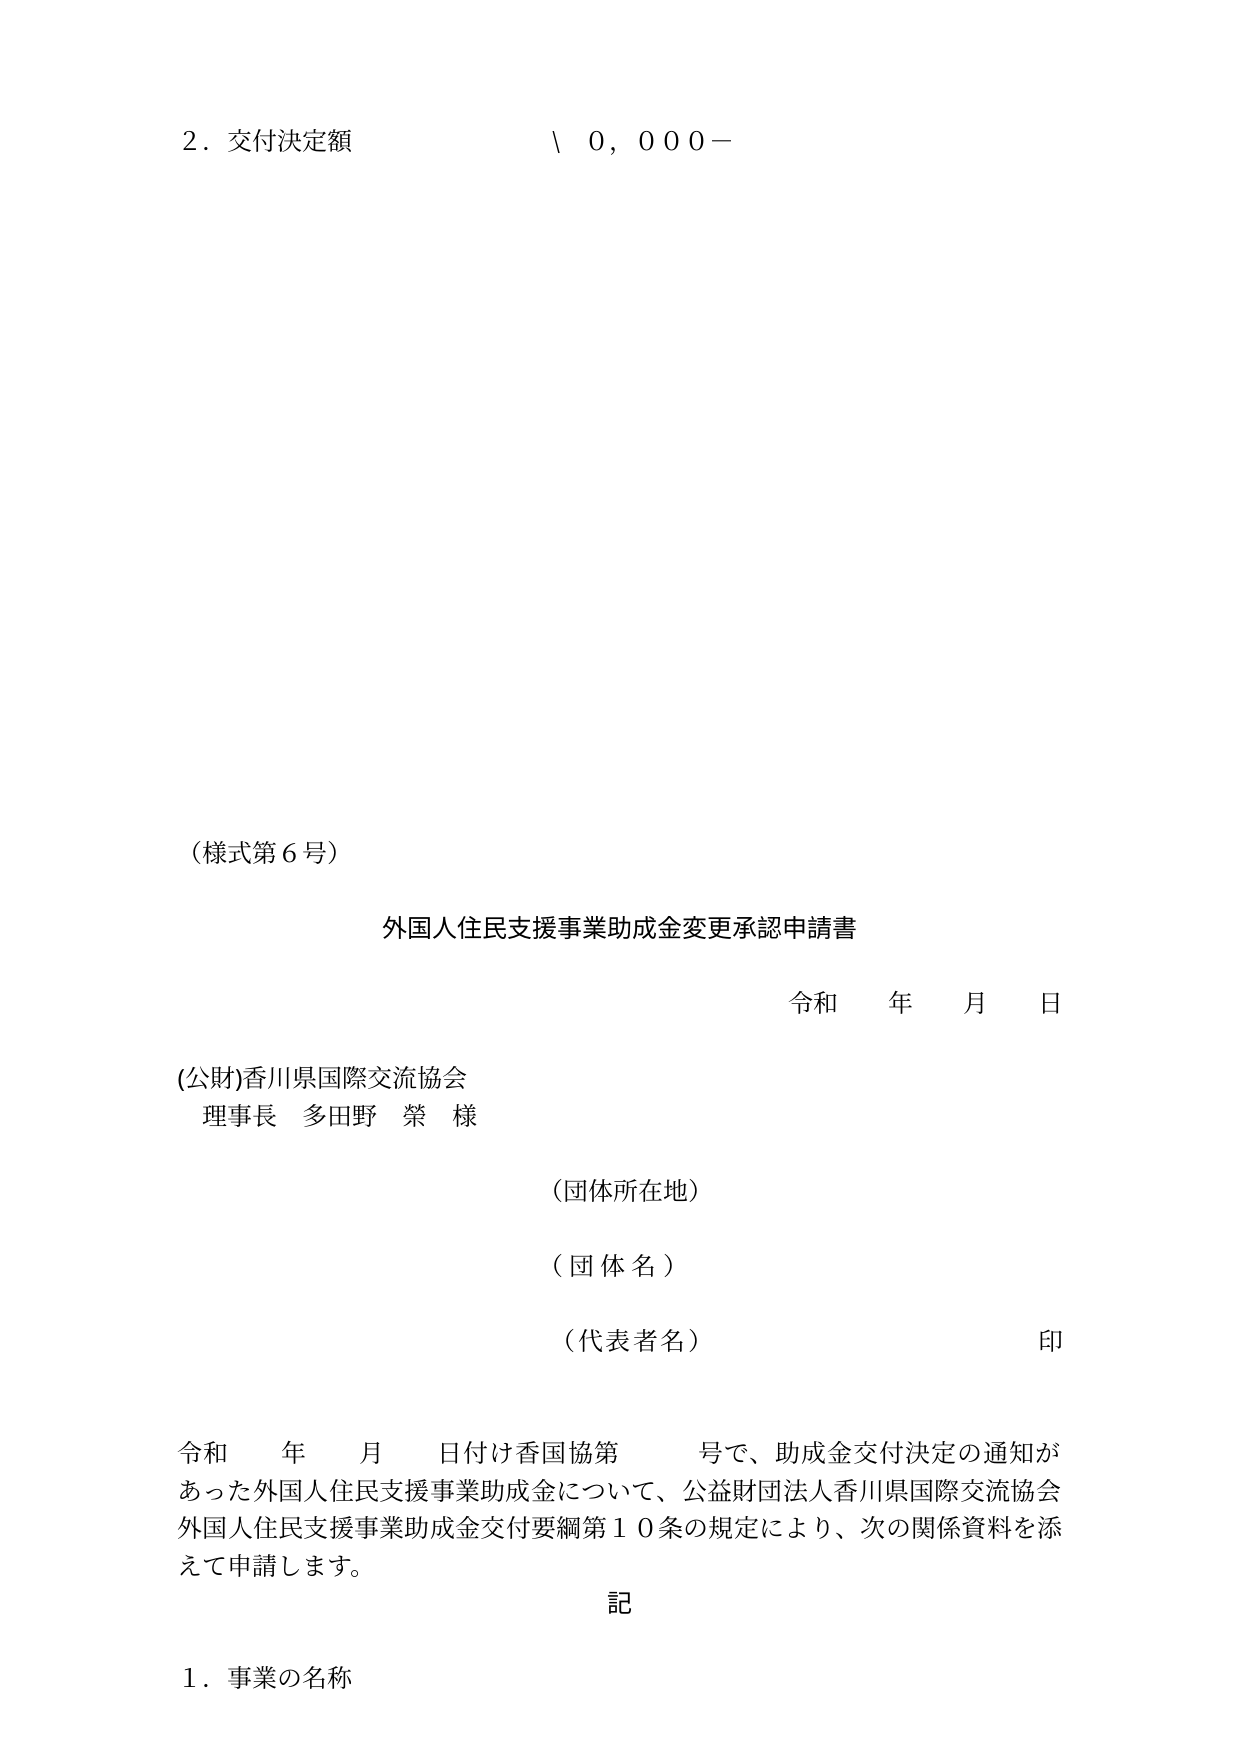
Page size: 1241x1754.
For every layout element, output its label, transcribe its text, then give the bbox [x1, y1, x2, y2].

text 令和 年 月 日 [177, 983, 1063, 1021]
text （様式第６号） [177, 833, 1063, 871]
text （団体名） [177, 1246, 1063, 1283]
text （団体所在地） [177, 1171, 1063, 1208]
subtitle 記 [177, 1583, 1063, 1621]
text 理事長 多田野 榮 様 [177, 1096, 1063, 1133]
subtitle 外国人住民支援事業助成金変更承認申請書 [177, 908, 1063, 946]
text (公財)香川県国際交流協会 [177, 1058, 1063, 1096]
text ２．交付決定額 \ ０，０００－ [177, 121, 1063, 158]
text （代表者名） 印 [177, 1321, 1063, 1358]
text １．事業の名称 [177, 1658, 1063, 1696]
text 令和 年 月 日付け香国協第 号で、助成金交付決定の通知があった外国人住民支援事業助成金について、公益財団法人香川県国際交流協会外国人住民支援事業助成金交付要綱第１０条の規定により、次の関係資料を添えて申請します。 [177, 1433, 1063, 1583]
